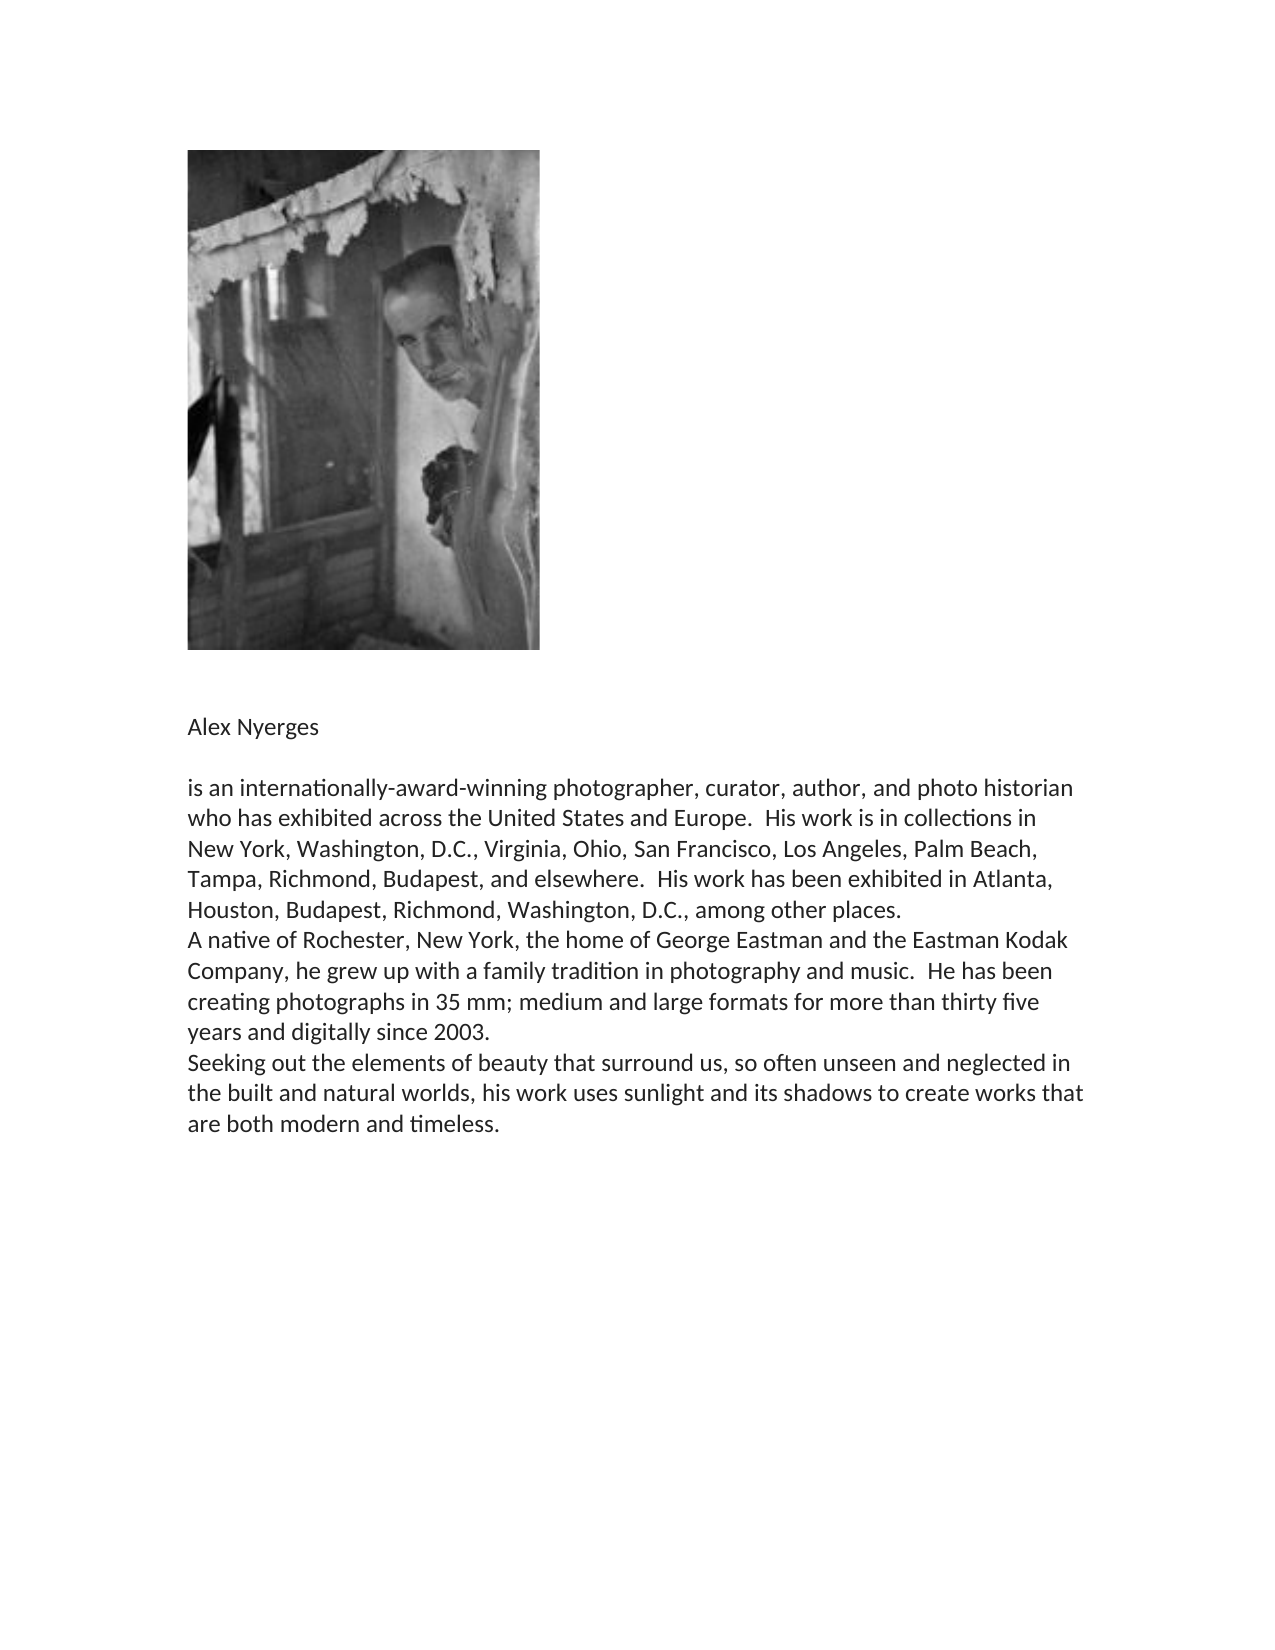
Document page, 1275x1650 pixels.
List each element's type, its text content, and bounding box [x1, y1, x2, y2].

text A native of Rochester, New York, the home of George Eastman and the Eastman Kodak Company, he grew up with a family tradition in photography and music. He has been creating photographs in 35 mm; medium and large formats for more than thirty five years and digitally since 2003. [187, 925, 1087, 1047]
picture [187, 150, 540, 650]
text Seeking out the elements of beauty that surround us, so often unseen and neglected in the built and natural worlds, his work uses sunlight and its shadows to create works that are both modern and timeless. [187, 1047, 1087, 1138]
text Alex Nyerges [187, 711, 1087, 742]
text is an internationally-award-winning photographer, curator, author, and photo historian who has exhibited across the United States and Europe. His work is in collections in New York, Washington, D.C., Virginia, Ohio, San Francisco, Los Angeles, Palm Beach, Tampa, Richmond, Budapest, and elsewhere. His work has been exhibited in Atlanta, Houston, Budapest, Richmond, Washington, D.C., among other places. [187, 772, 1087, 925]
